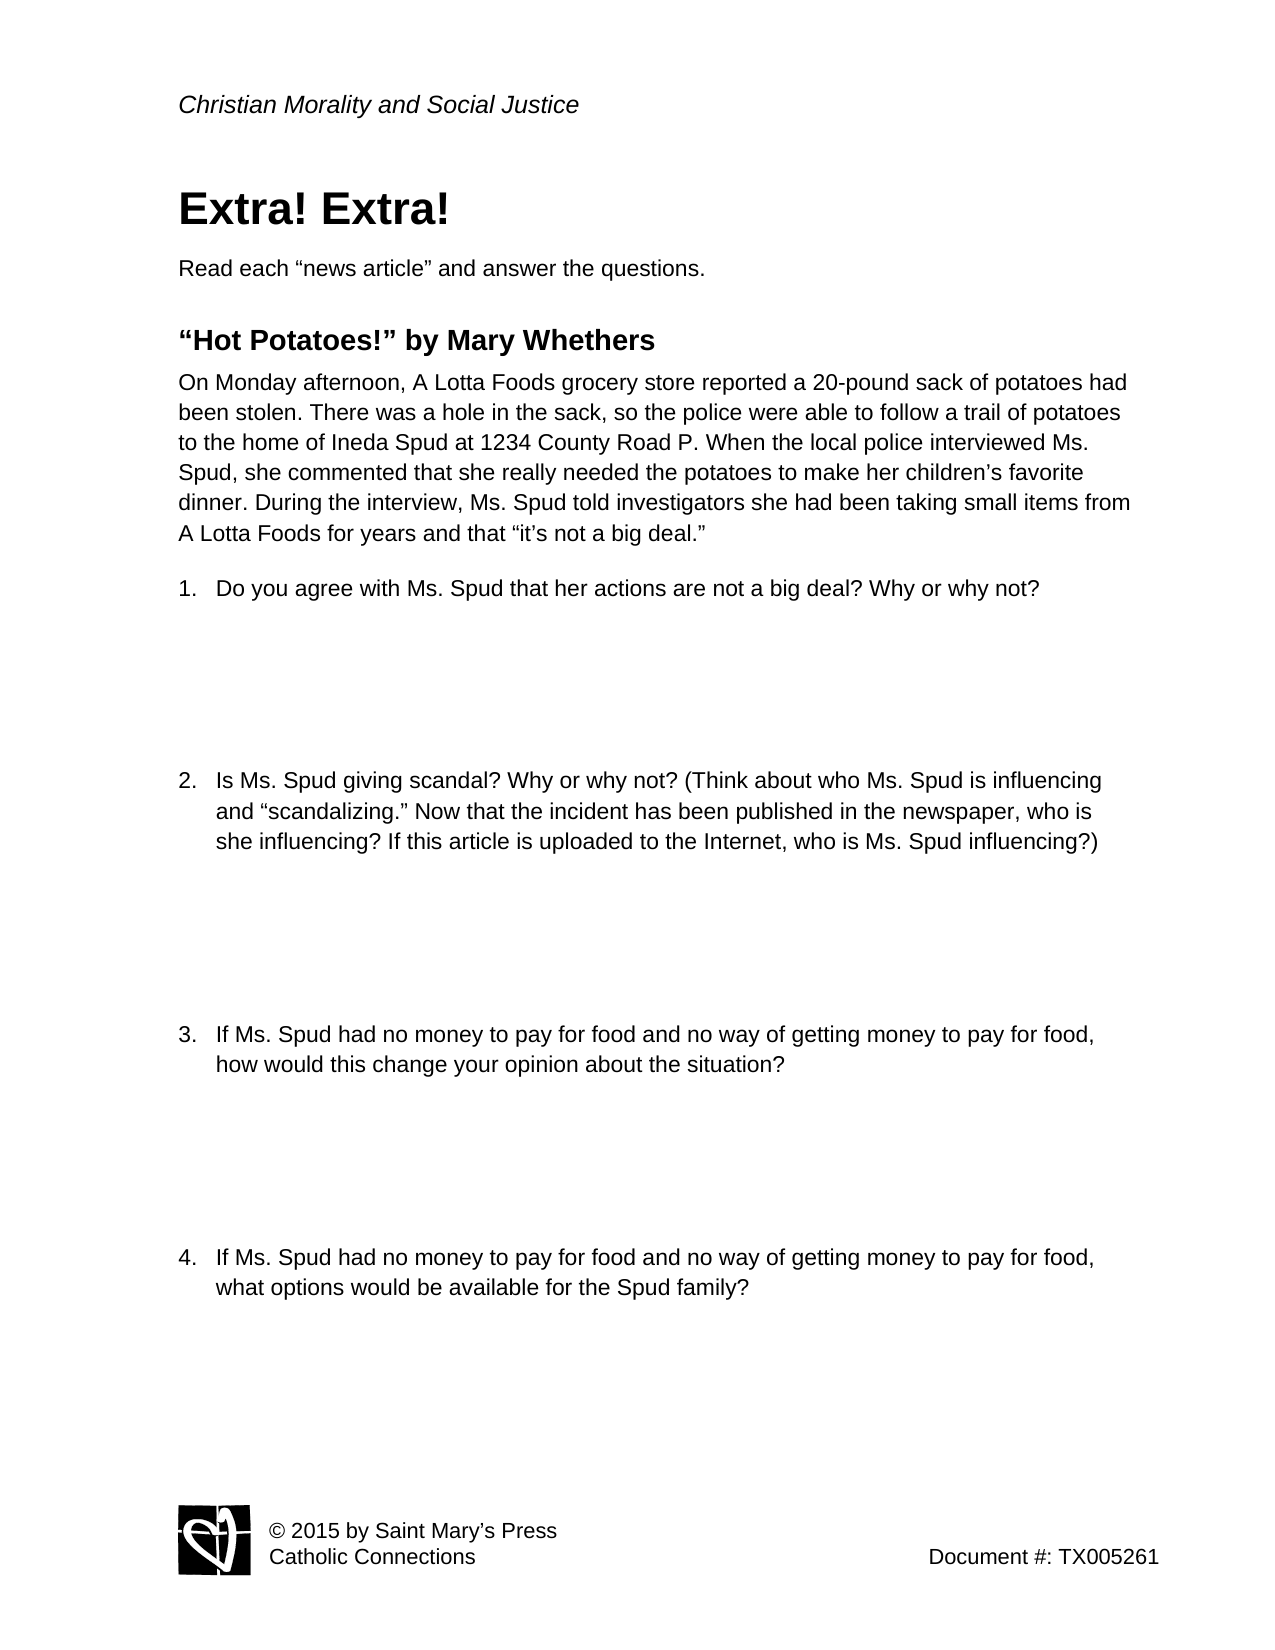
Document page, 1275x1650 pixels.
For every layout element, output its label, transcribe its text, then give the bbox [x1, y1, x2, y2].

text Is Ms. Spud giving scandal? Why or why not? (Think about who Ms. Spud is influencing and “scandalizing.” Now that the incident has been published in the newspaper, who is she influencing? If this article is uploaded to the Internet, who is Ms. Spud influencing?) [178, 767, 1134, 854]
text If Ms. Spud had no money to pay for food and no way of getting money to pay for food, what options would be available for the Spud family? [178, 1243, 1134, 1300]
text On Monday afternoon, A Lotta Foods grocery store reported a 20-pound sack of potatoes had been stolen. There was a hole in the sack, so the police were able to follow a trail of potatoes to the home of Ineda Spud at 1234 County Road P. When the local police interviewed Ms. Spud, she commented that she really needed the potatoes to make her children’s favorite dinner. During the interview, Ms. Spud told investigators she had been taking small items from A Lotta Foods for years and that “it’s not a big deal.” [178, 368, 1134, 546]
text Read each “news article” and answer the questions. [178, 255, 1134, 281]
text Extra! Extra! [178, 181, 1134, 234]
text “Hot Potatoes!” by Mary Whethers [178, 322, 1134, 356]
text Do you agree with Ms. Spud that her actions are not a big deal? Why or why not? [178, 575, 1134, 601]
text If Ms. Spud had no money to pay for food and no way of getting money to pay for food, how would this change your opinion about the situation? [178, 1021, 1134, 1077]
